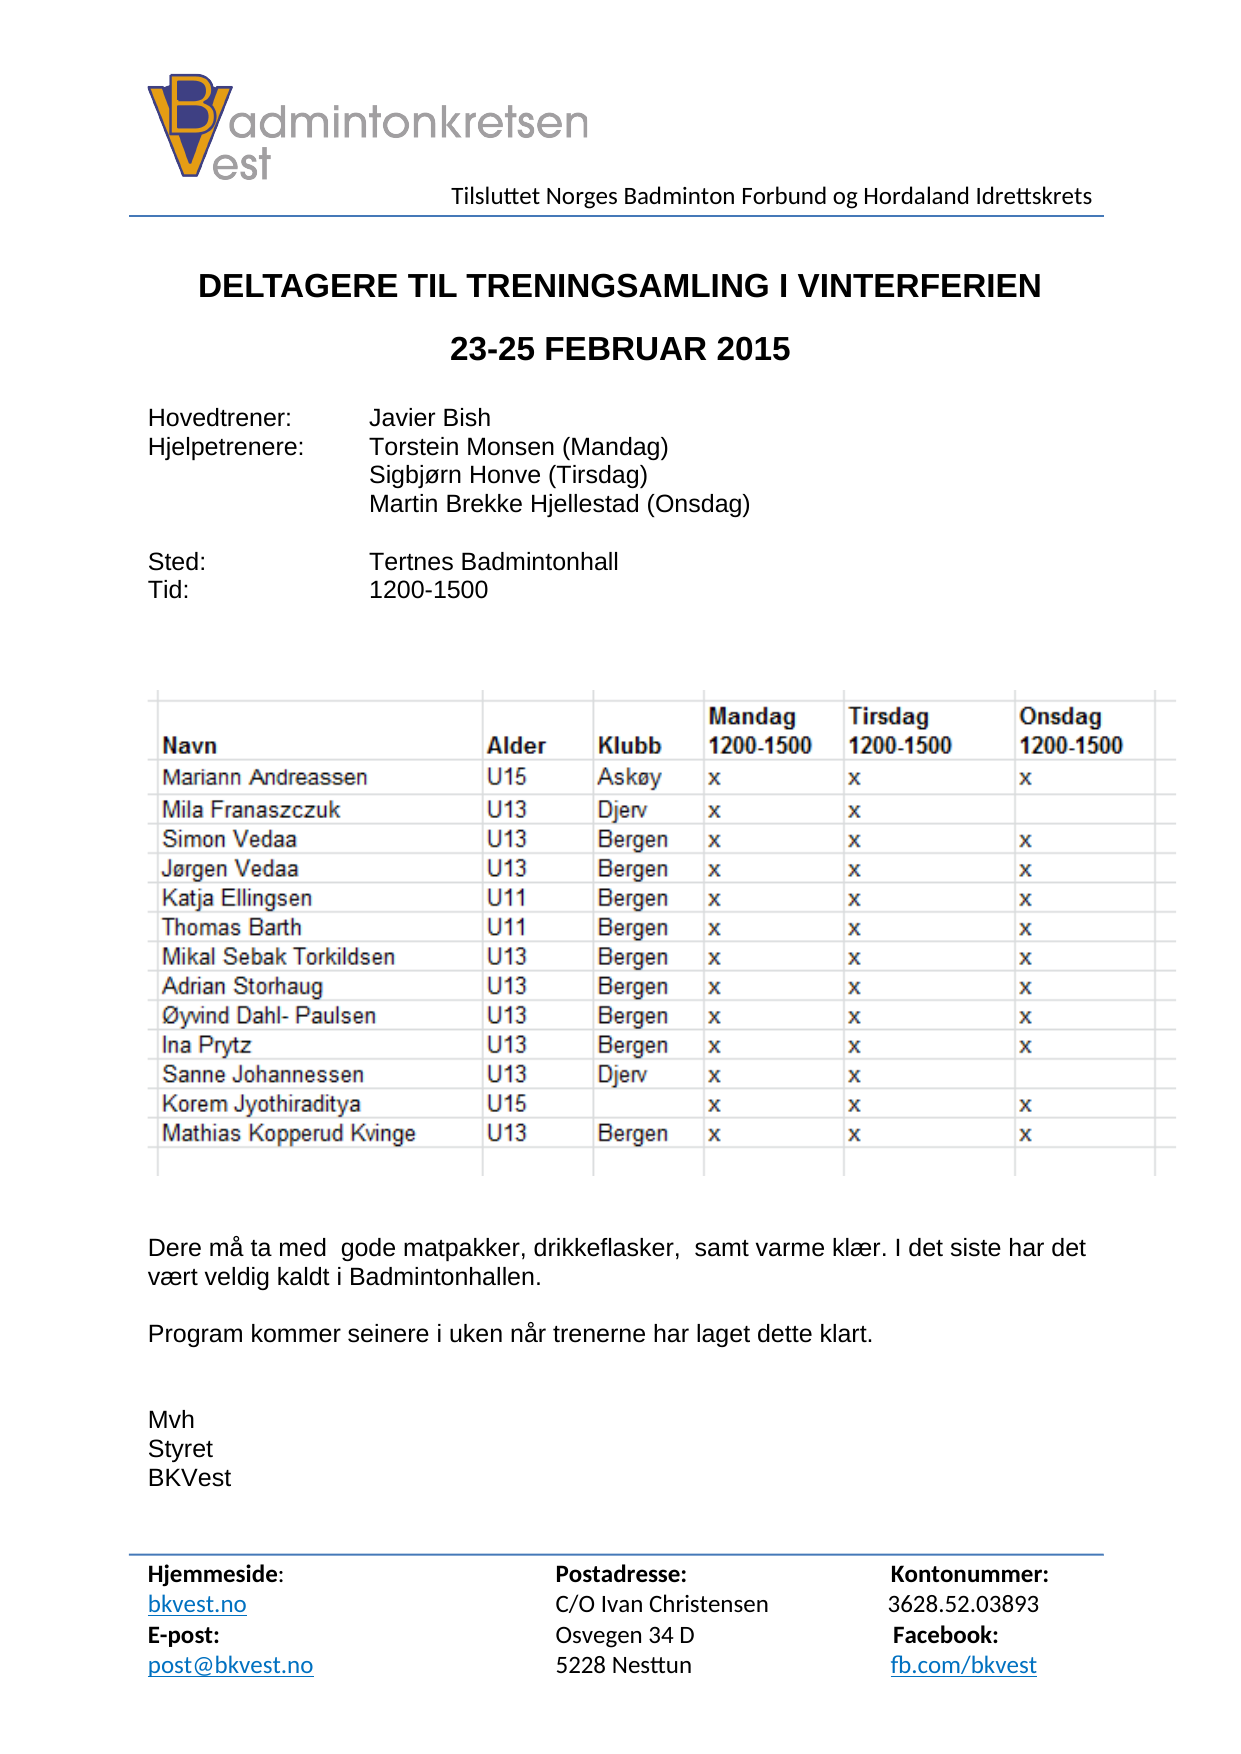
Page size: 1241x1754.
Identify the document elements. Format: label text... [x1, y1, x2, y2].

text Sted: Tertnes Badmintonhall [148, 547, 1093, 575]
text Martin Brekke Hjellestad (Onsdag) [295, 489, 1093, 518]
text BKVest [148, 1463, 1093, 1492]
subtitle DELTAGERE TIL TRENINGSAMLING I VINTERFERIEN [148, 266, 1093, 304]
subtitle 23-25 FEBRUAR 2015 [148, 329, 1093, 368]
picture [147, 690, 1177, 1176]
picture [147, 73, 588, 180]
text Hovedtrener: Javier Bish [148, 403, 1093, 432]
text Tid: 1200-1500 [148, 575, 1093, 604]
text Styret [148, 1434, 1093, 1463]
text Dere må ta med gode matpakker, drikkeflasker, samt varme klær. I det siste har det vært veldig kaldt i Badmintonhallen. [148, 1233, 1093, 1290]
text Sigbjørn Honve (Tirsdag) [295, 460, 1093, 489]
text Mvh [148, 1405, 1093, 1434]
text Hjelpetrenere: Torstein Monsen (Mandag) [148, 432, 1093, 460]
text Program kommer seinere i uken når trenerne har laget dette klart. [148, 1319, 1093, 1348]
